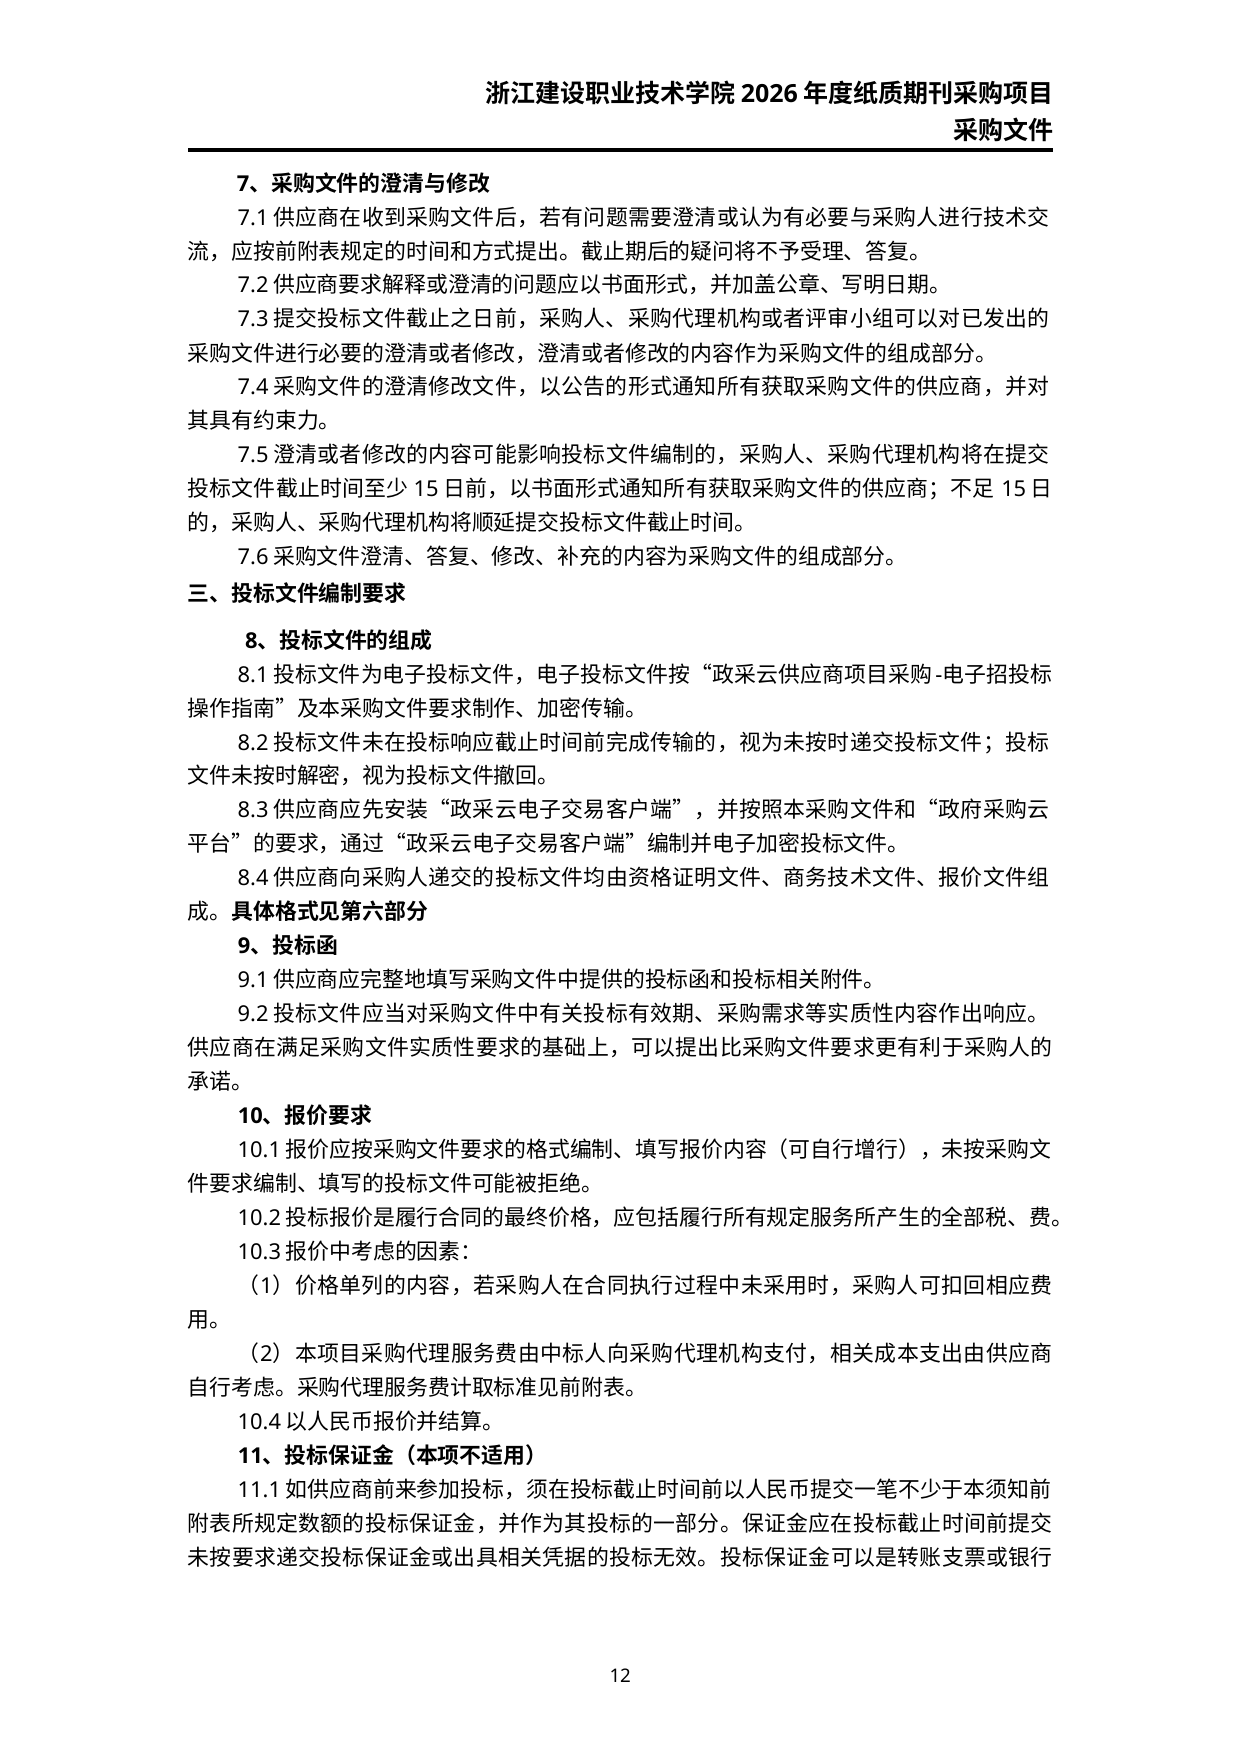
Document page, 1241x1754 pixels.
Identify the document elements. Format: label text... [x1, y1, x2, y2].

text 7.3提交投标文件截止之日前，采购人、采购代理机构或者评审小组可以对已发出的采购文件进行必要的澄清或者修改，澄清或者修改的内容作为采购文件的组成部分。 [187, 300, 1053, 368]
text 10.2投标报价是履行合同的最终价格，应包括履行所有规定服务所产生的全部税、费。 [187, 1199, 1053, 1233]
text 11、投标保证金（本项不适用） [187, 1437, 1053, 1471]
text 8.1投标文件为电子投标文件，电子投标文件按“政采云供应商项目采购-电子招投标操作指南”及本采购文件要求制作、加密传输。 [187, 656, 1053, 723]
text 8.4供应商向采购人递交的投标文件均由资格证明文件、商务技术文件、报价文件组成。具体格式见第六部分 [187, 859, 1053, 927]
text 9、投标函 [187, 927, 1053, 961]
text 10.1报价应按采购文件要求的格式编制、填写报价内容（可自行增行），未按采购文件要求编制、填写的投标文件可能被拒绝。 [187, 1131, 1053, 1199]
text （2）本项目采购代理服务费由中标人向采购代理机构支付，相关成本支出由供应商自行考虑。采购代理服务费计取标准见前附表。 [187, 1335, 1053, 1403]
text 8.2投标文件未在投标响应截止时间前完成传输的，视为未按时递交投标文件；投标文件未按时解密，视为投标文件撤回。 [187, 723, 1053, 791]
text 7.4采购文件的澄清修改文件，以公告的形式通知所有获取采购文件的供应商，并对其具有约束力。 [187, 368, 1053, 436]
text 10.3报价中考虑的因素： [187, 1233, 1053, 1267]
text 7、采购文件的澄清与修改 [187, 164, 1053, 198]
text 7.2供应商要求解释或澄清的问题应以书面形式，并加盖公章、写明日期。 [187, 266, 1053, 300]
text 9.2投标文件应当对采购文件中有关投标有效期、采购需求等实质性内容作出响应。供应商在满足采购文件实质性要求的基础上，可以提出比采购文件要求更有利于采购人的承诺。 [187, 995, 1053, 1097]
text 8.3供应商应先安装“政采云电子交易客户端”，并按照本采购文件和“政府采购云平台”的要求，通过“政采云电子交易客户端”编制并电子加密投标文件。 [187, 791, 1053, 859]
text 7.6采购文件澄清、答复、修改、补充的内容为采购文件的组成部分。 [187, 538, 1053, 572]
text 10、报价要求 [187, 1097, 1053, 1131]
subtitle 三、投标文件编制要求 [187, 576, 1053, 608]
text 7.5澄清或者修改的内容可能影响投标文件编制的，采购人、采购代理机构将在提交投标文件截止时间至少15日前，以书面形式通知所有获取采购文件的供应商；不足15日的，采购人、采购代理机构将顺延提交投标文件截止时间。 [187, 436, 1053, 538]
text 8、投标文件的组成 [187, 622, 1053, 656]
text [187, 1471, 1053, 1572]
text 9.1供应商应完整地填写采购文件中提供的投标函和投标相关附件。 [187, 961, 1053, 995]
text 7.1供应商在收到采购文件后，若有问题需要澄清或认为有必要与采购人进行技术交流，应按前附表规定的时间和方式提出。截止期后的疑问将不予受理、答复。 [187, 198, 1053, 266]
text 10.4以人民币报价并结算。 [187, 1403, 1053, 1437]
text （1）价格单列的内容，若采购人在合同执行过程中未采用时，采购人可扣回相应费用。 [187, 1267, 1053, 1335]
